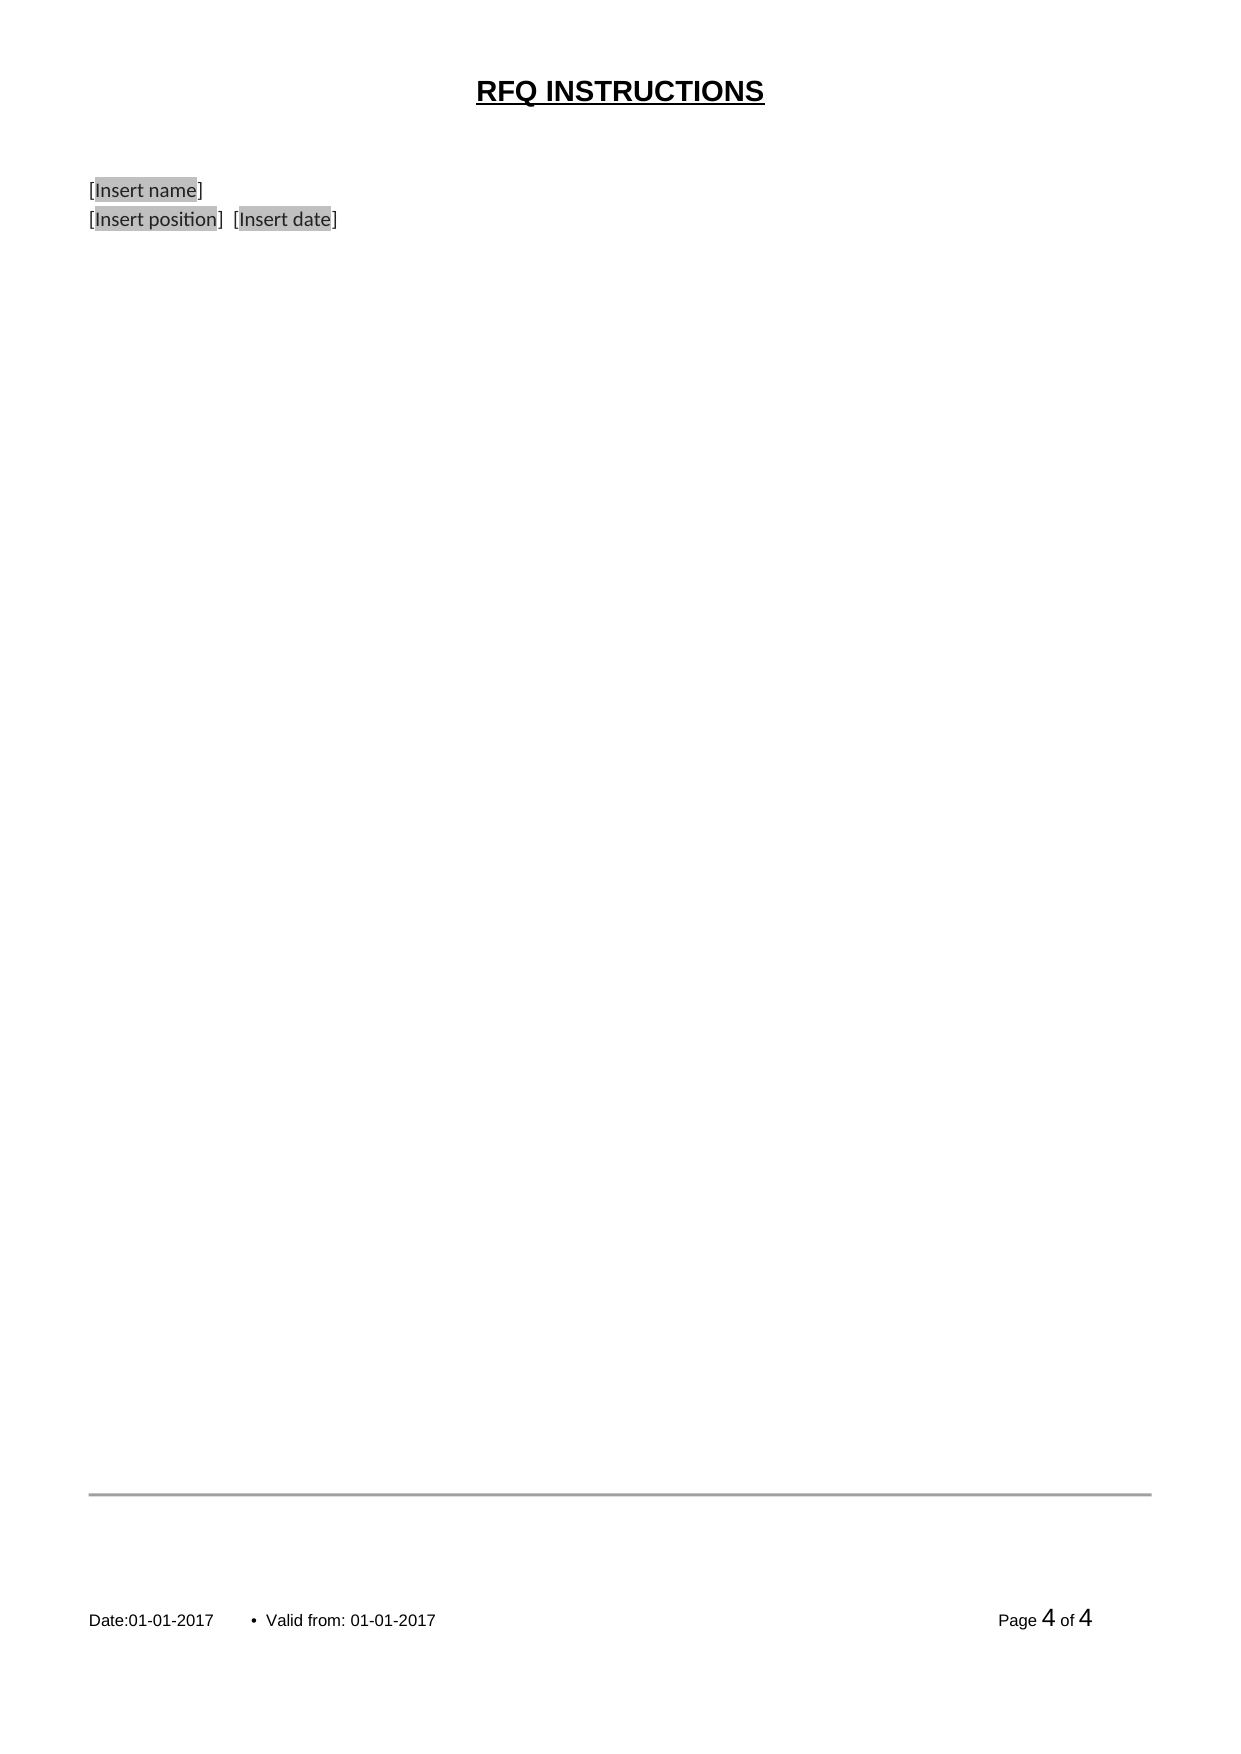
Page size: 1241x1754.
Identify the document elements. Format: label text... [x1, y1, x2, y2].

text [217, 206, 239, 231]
text [Insert name] [197, 177, 1152, 202]
text [Insert position] [Insert date] [331, 206, 1152, 231]
